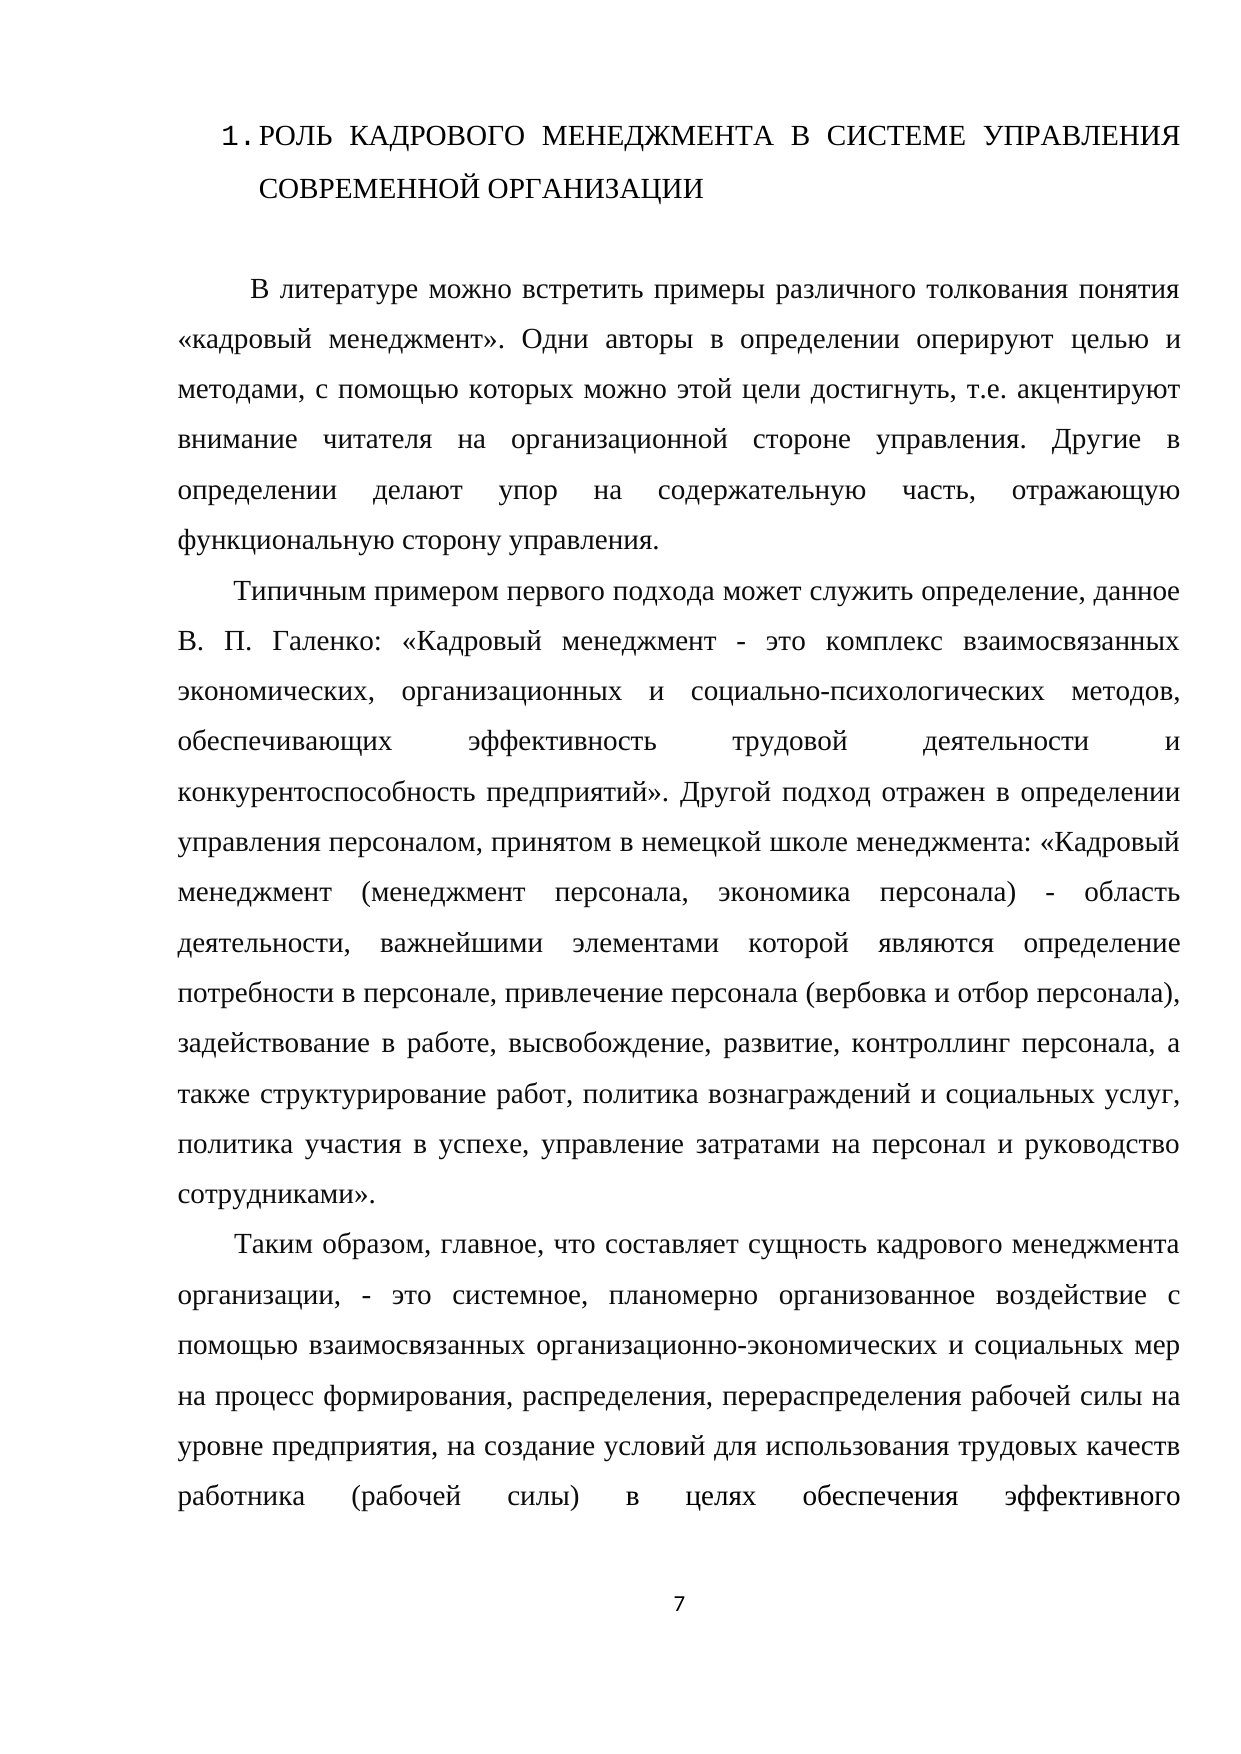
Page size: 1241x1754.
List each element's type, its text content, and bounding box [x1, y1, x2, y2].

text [177, 1227, 1181, 1512]
list РОЛЬ КАДРОВОГО МЕНЕДЖМЕНТА В СИСТЕМЕ УПРАВЛЕНИЯ СОВРЕМЕННОЙ ОРГАНИЗАЦИИ [221, 118, 1181, 204]
text Типичным примером первого подхода может служить определение, данное В. П. Галенко: «Кадровый менеджмент - это комплекс взаимосвязанных экономических, организационных и социально-психологических методов, обеспечивающих эффективность трудовой деятельности и конкурентоспособность предприятий». Другой подход отражен в определении управления персоналом, принятом в немецкой школе менеджмента: «Кадровый менеджмент (менеджмент персонала, экономика персонала) - область деятельности, важнейшими элементами которой являются определение потребности в персонале, привлечение персонала (вербовка и отбор персонала), задействование в работе, высвобождение, развитие, контроллинг персонала, а также структурирование работ, политика вознаграждений и социальных услуг, политика участия в успехе, управление затратами на персонал и руководство сотрудниками». [177, 573, 1181, 1210]
text В литературе можно встретить примеры различного толкования понятия «кадровый менеджмент». Одни авторы в определении оперируют целью и методами, с помощью которых можно этой цели достигнуть, т.е. акцентируют внимание читателя на организационной стороне управления. Другие в определении делают упор на содержательную часть, отражающую функциональную сторону управления. [177, 271, 1181, 556]
